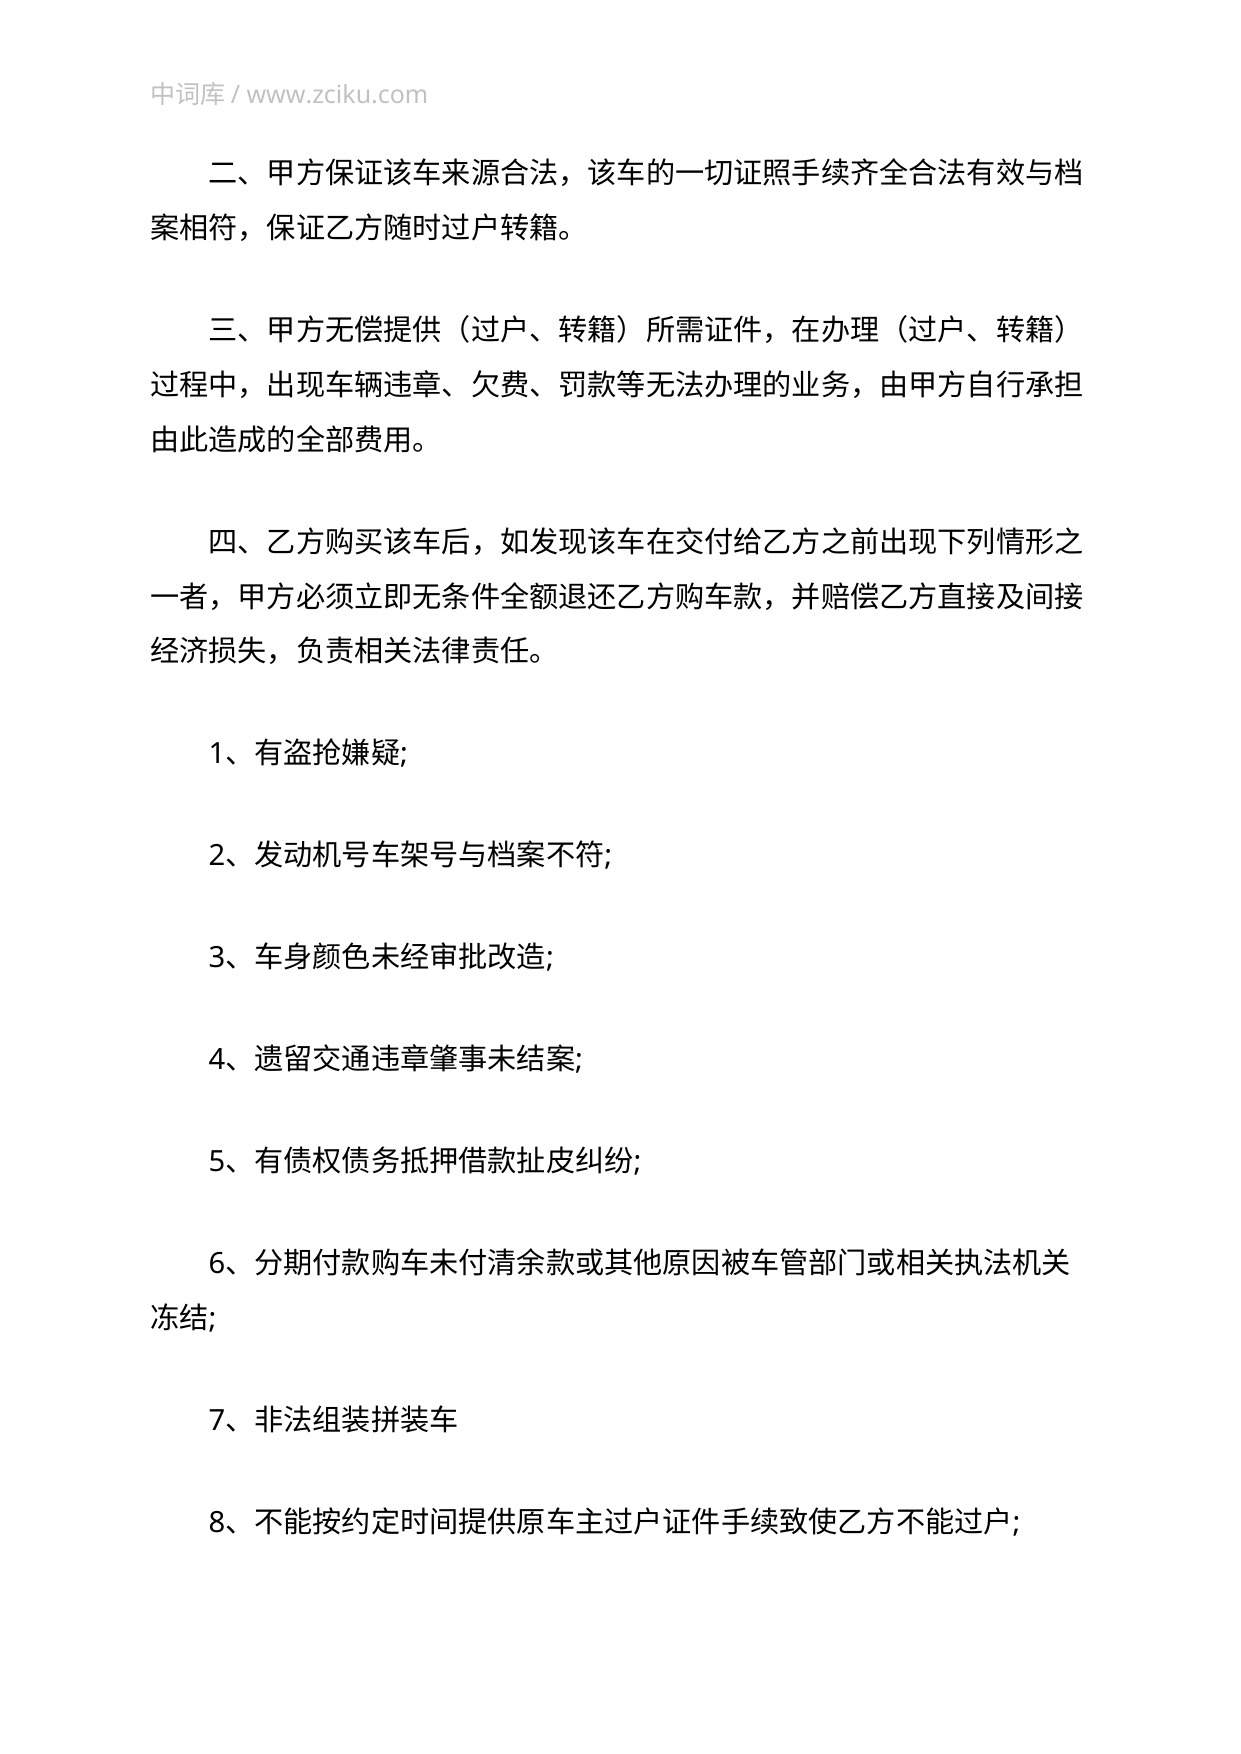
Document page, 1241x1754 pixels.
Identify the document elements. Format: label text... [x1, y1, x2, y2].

text 1、有盗抢嫌疑; [150, 730, 1090, 772]
text 5、有债权债务抵押借款扯皮纠纷; [150, 1138, 1090, 1180]
text 三、甲方无偿提供（过户、转籍）所需证件，在办理（过户、转籍）过程中，出现车辆违章、欠费、罚款等无法办理的业务，由甲方自行承担由此造成的全部费用。 [150, 307, 1090, 459]
text 8、不能按约定时间提供原车主过户证件手续致使乙方不能过户; [150, 1499, 1090, 1541]
text 7、非法组装拼装车 [150, 1397, 1090, 1439]
text 6、分期付款购车未付清余款或其他原因被车管部门或相关执法机关冻结; [150, 1240, 1090, 1337]
text 4、遗留交通违章肇事未结案; [150, 1036, 1090, 1078]
text 四、乙方购买该车后，如发现该车在交付给乙方之前出现下列情形之一者，甲方必须立即无条件全额退还乙方购车款，并赔偿乙方直接及间接经济损失，负责相关法律责任。 [150, 518, 1090, 670]
text 2、发动机号车架号与档案不符; [150, 832, 1090, 874]
text 二、甲方保证该车来源合法，该车的一切证照手续齐全合法有效与档案相符，保证乙方随时过户转籍。 [150, 150, 1090, 247]
text 3、车身颜色未经审批改造; [150, 934, 1090, 976]
